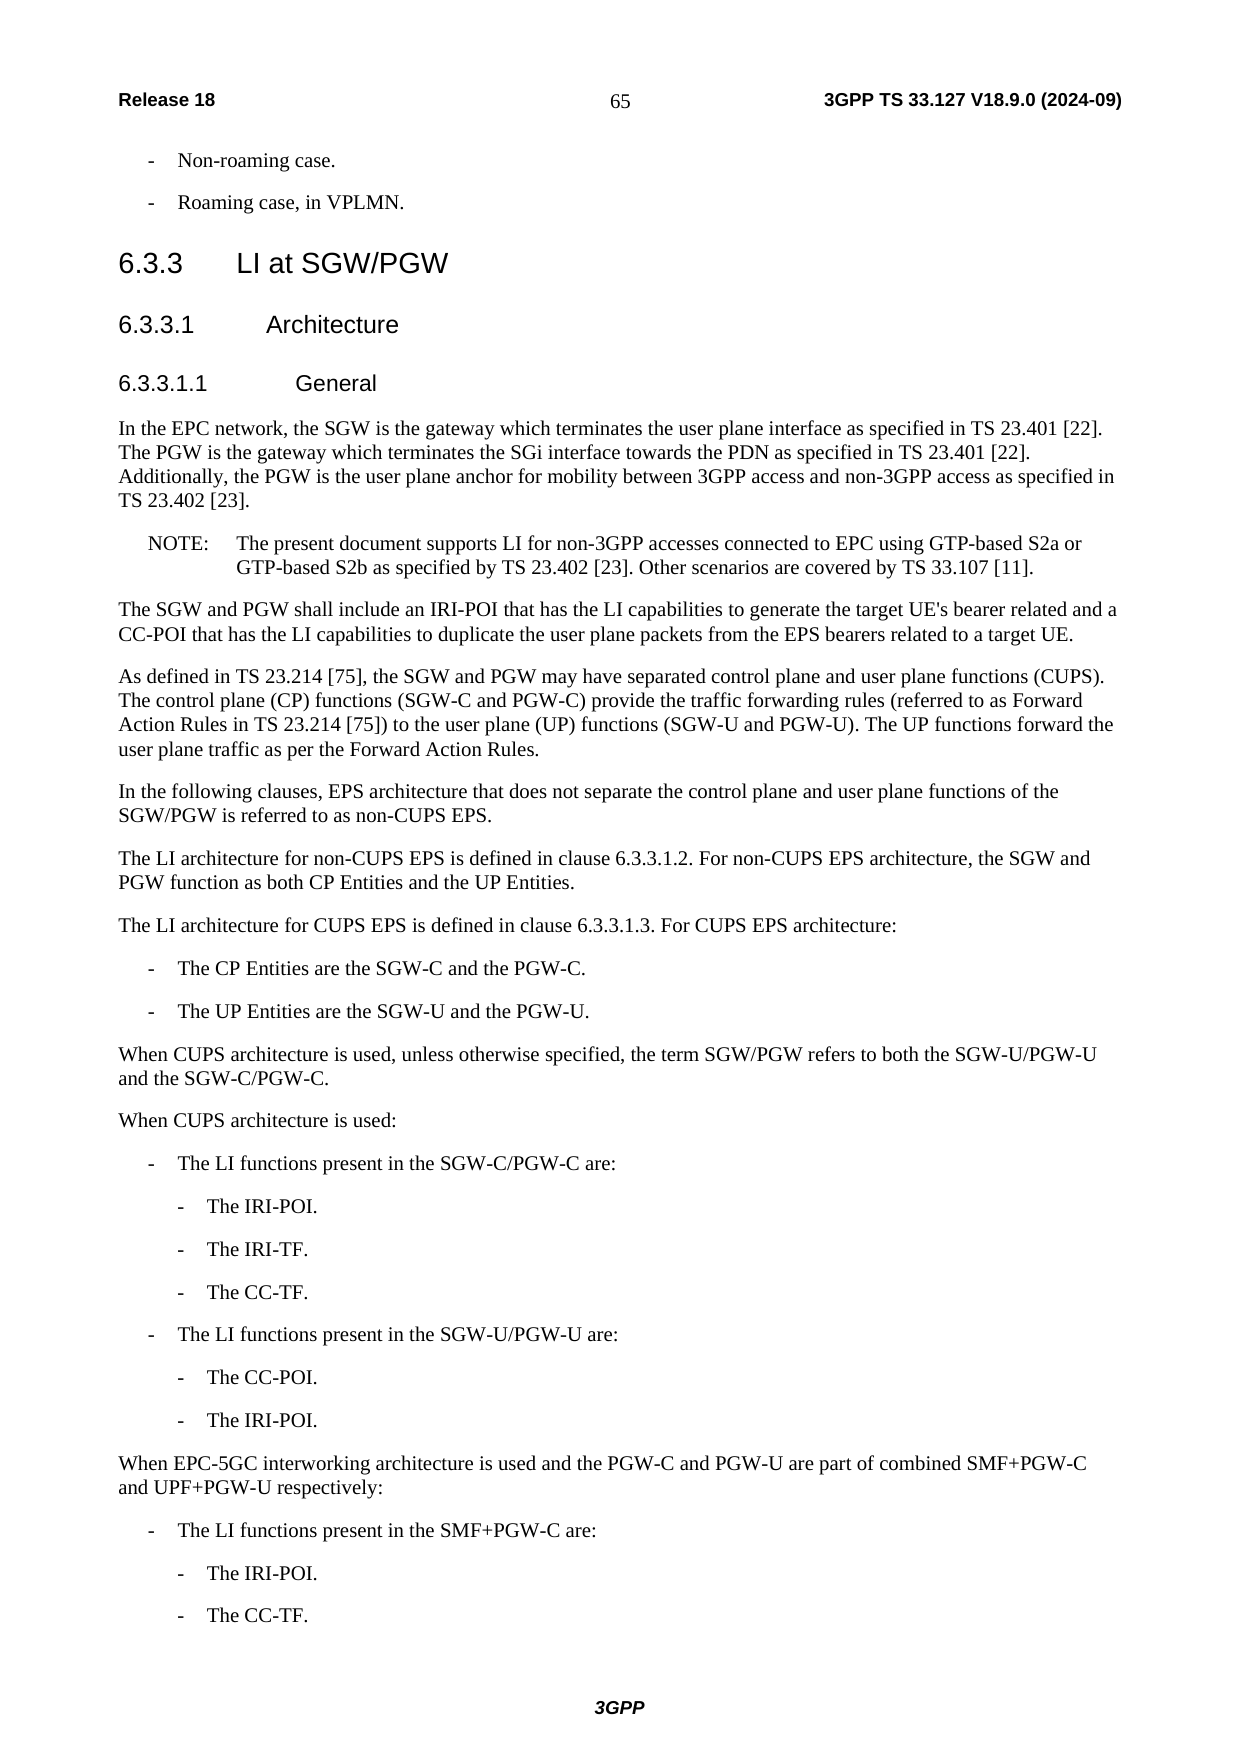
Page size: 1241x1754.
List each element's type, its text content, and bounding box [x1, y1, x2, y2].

text In the EPC network, the SGW is the gateway which terminates the user plane interface as specified in TS 23.401 [22]. The PGW is the gateway which terminates the SGi interface towards the PDN as specified in TS 23.401 [22]. Additionally, the PGW is the user plane anchor for mobility between 3GPP access and non-3GPP access as specified in TS 23.402 [23]. [118, 416, 1122, 512]
text - The IRI-POI. [177, 1194, 1122, 1218]
text - The CP Entities are the SGW-C and the PGW-C. [148, 956, 1122, 980]
subtitle 6.3.3.1 Architecture [118, 310, 1122, 339]
text - The CC-TF. [177, 1603, 1122, 1627]
text In the following clauses, EPS architecture that does not separate the control plane and user plane functions of the SGW/PGW is referred to as non-CUPS EPS. [118, 779, 1122, 827]
text The LI architecture for non-CUPS EPS is defined in clause 6.3.3.1.2. For non-CUPS EPS architecture, the SGW and PGW function as both CP Entities and the UP Entities. [118, 846, 1122, 894]
text When CUPS architecture is used: [118, 1108, 1122, 1132]
text - The CC-TF. [177, 1279, 1122, 1304]
subtitle 6.3.3.1.1 General [118, 370, 1122, 397]
text When CUPS architecture is used, unless otherwise specified, the term SGW/PGW refers to both the SGW-U/PGW-U and the SGW-C/PGW-C. [118, 1041, 1122, 1089]
text - The IRI-TF. [177, 1237, 1122, 1261]
text - Roaming case, in VPLMN. [148, 190, 1122, 214]
text - The IRI-POI. [177, 1408, 1122, 1432]
subtitle 6.3.3 LI at SGW/PGW [118, 246, 1122, 279]
text - The LI functions present in the SMF+PGW-C are: [148, 1518, 1122, 1542]
text - The LI functions present in the SGW-C/PGW-C are: [148, 1151, 1122, 1175]
text The LI architecture for CUPS EPS is defined in clause 6.3.3.1.3. For CUPS EPS architecture: [118, 913, 1122, 937]
text - The LI functions present in the SGW-U/PGW-U are: [148, 1322, 1122, 1346]
text As defined in TS 23.214 [75], the SGW and PGW may have separated control plane and user plane functions (CUPS). The control plane (CP) functions (SGW-C and PGW-C) provide the traffic forwarding rules (referred to as Forward Action Rules in TS 23.214 [75]) to the user plane (UP) functions (SGW-U and PGW-U). The UP functions forward the user plane traffic as per the Forward Action Rules. [118, 664, 1122, 761]
text - The UP Entities are the SGW-U and the PGW-U. [148, 999, 1122, 1023]
text - The CC-POI. [177, 1365, 1122, 1389]
text The SGW and PGW shall include an IRI-POI that has the LI capabilities to generate the target UE's bearer related and a CC-POI that has the LI capabilities to duplicate the user plane packets from the EPS bearers related to a target UE. [118, 597, 1122, 646]
text NOTE: The present document supports LI for non-3GPP accesses connected to EPC using GTP-based S2a or GTP-based S2b as specified by TS 23.402 [23]. Other scenarios are covered by TS 33.107 [11]. [148, 531, 1122, 579]
text When EPC-5GC interworking architecture is used and the PGW-C and PGW-U are part of combined SMF+PGW-C and UPF+PGW-U respectively: [118, 1451, 1122, 1499]
text - The IRI-POI. [177, 1561, 1122, 1584]
text - Non-roaming case. [148, 147, 1122, 172]
